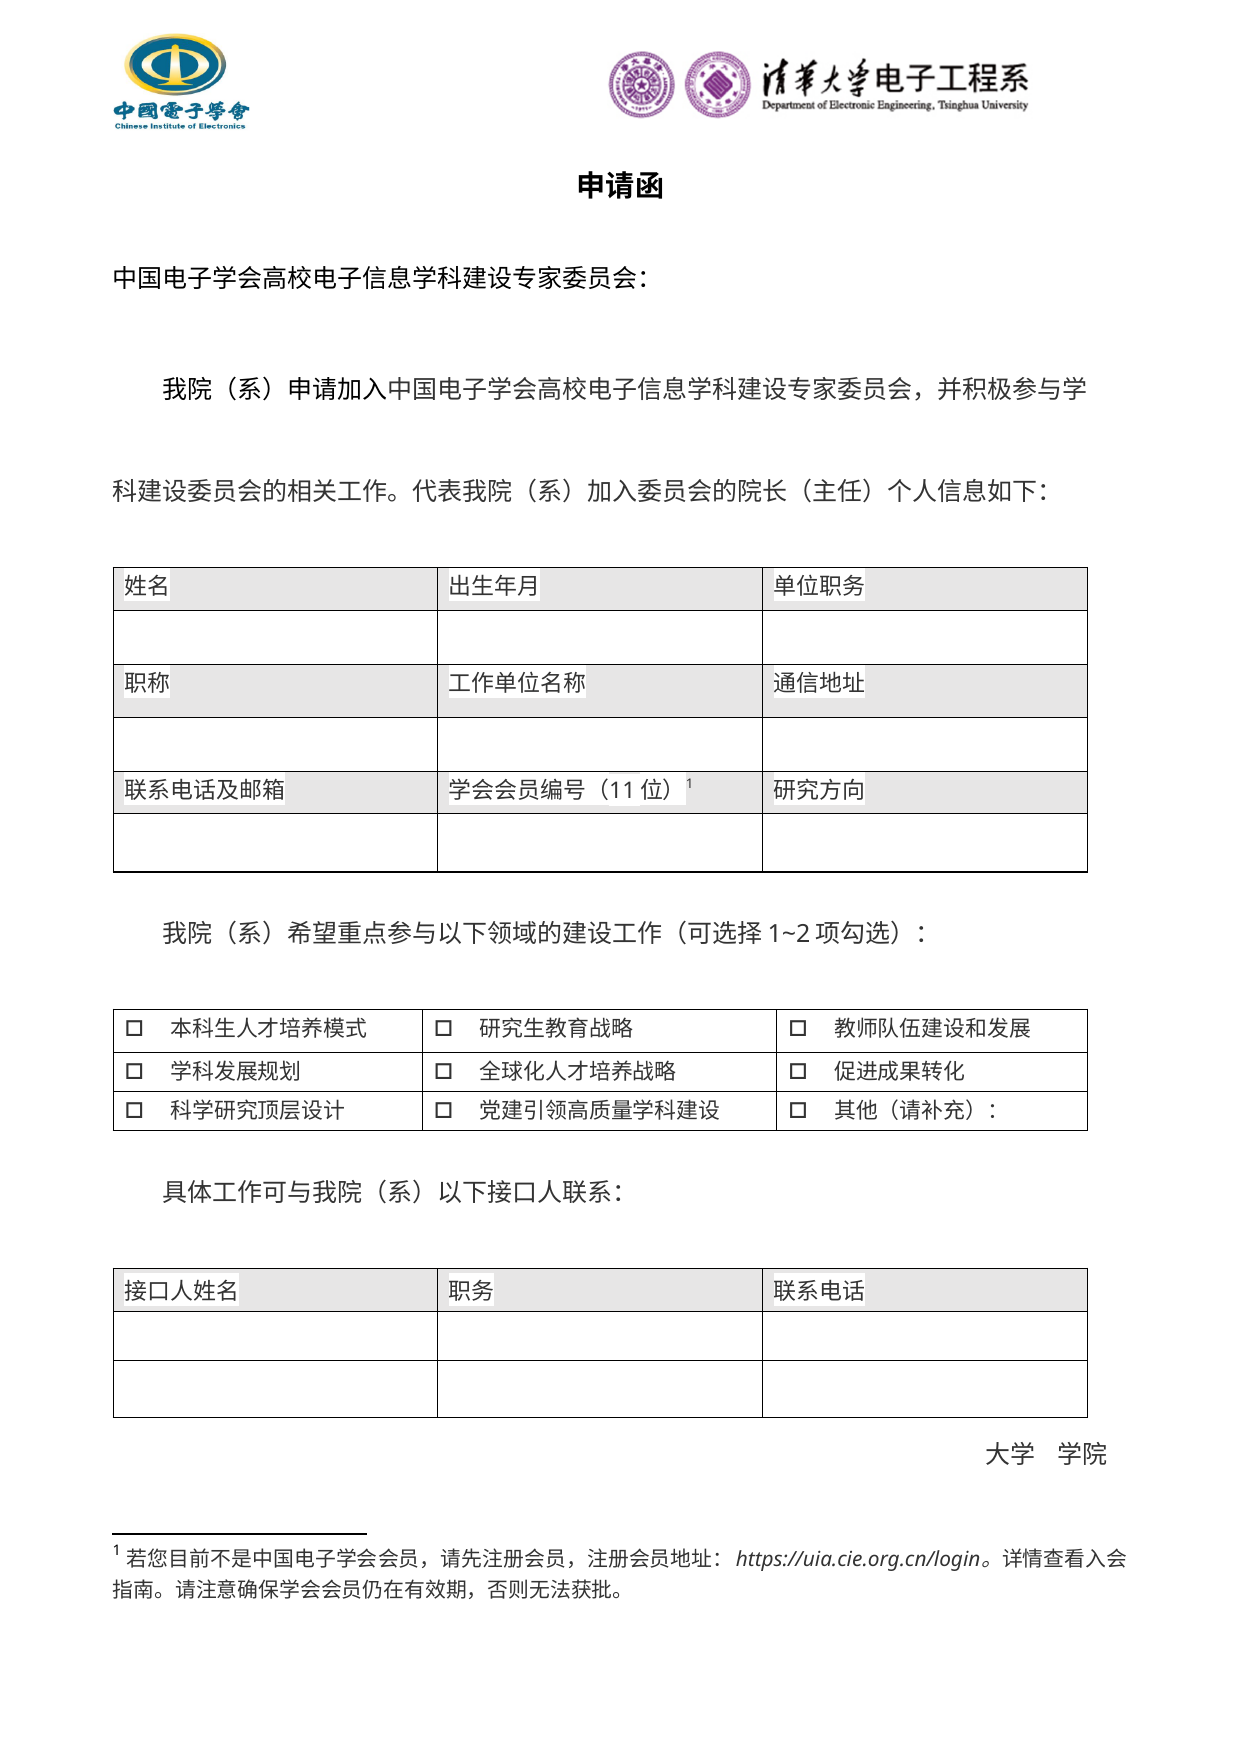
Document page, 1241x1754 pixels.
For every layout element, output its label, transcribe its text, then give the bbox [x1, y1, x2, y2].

table_header 职务 [438, 1269, 762, 1311]
text 中国电子学会高校电子信息学科建设专家委员会： [112, 243, 1107, 311]
table_header 单位职务 [763, 568, 1087, 610]
table_cell 研究方向 [763, 772, 1087, 813]
table_cell 联系电话及邮箱 [114, 772, 437, 813]
table_cell [438, 718, 762, 771]
table_cell [763, 611, 1087, 664]
table_cell [438, 814, 762, 871]
table_cell 党建引领高质量学科建设 [423, 1092, 776, 1130]
table_cell [763, 814, 1087, 871]
table_cell 科学研究顶层设计 [114, 1092, 422, 1130]
table_cell 职称 [114, 665, 437, 717]
table_cell [438, 611, 762, 664]
table_cell [114, 611, 437, 664]
table_cell 学科发展规划 [114, 1053, 422, 1091]
table_cell [763, 718, 1087, 771]
text 大学 学院 [112, 1418, 1107, 1486]
table_header 接口人姓名 [114, 1269, 437, 1311]
table_cell [438, 1361, 762, 1417]
table_cell [114, 814, 437, 871]
table_cell 促进成果转化 [777, 1053, 1087, 1091]
text 申请函 [112, 150, 1128, 218]
table_cell [763, 1312, 1087, 1360]
table_cell [114, 718, 437, 771]
text 我院（系）申请加入中国电子学会高校电子信息学科建设专家委员会，并积极参与学科建设委员会的相关工作。代表我院（系）加入委员会的院长（主任）个人信息如下： [112, 354, 1107, 524]
picture [108, 9, 254, 154]
table_cell 全球化人才培养战略 [423, 1053, 776, 1091]
picture [601, 31, 1051, 137]
text 我院（系）希望重点参与以下领域的建设工作（可选择1~2项勾选）： [112, 897, 1107, 965]
table_header 研究生教育战略 [423, 1010, 776, 1052]
table_cell 其他（请补充）： [777, 1092, 1087, 1130]
table_header 联系电话 [763, 1269, 1087, 1311]
table_header 本科生人才培养模式 [114, 1010, 422, 1052]
table_header 出生年月 [438, 568, 762, 610]
table_cell [763, 1361, 1087, 1417]
table_header 姓名 [114, 568, 437, 610]
table_cell [114, 1361, 437, 1417]
table_cell [114, 1312, 437, 1360]
text 具体工作可与我院（系）以下接口人联系： [112, 1156, 1107, 1224]
table_header 教师队伍建设和发展 [777, 1010, 1087, 1052]
table_cell 学会会员编号（11位） [438, 772, 762, 813]
table_cell [438, 1312, 762, 1360]
table_cell 通信地址 [763, 665, 1087, 717]
table_cell 工作单位名称 [438, 665, 762, 717]
